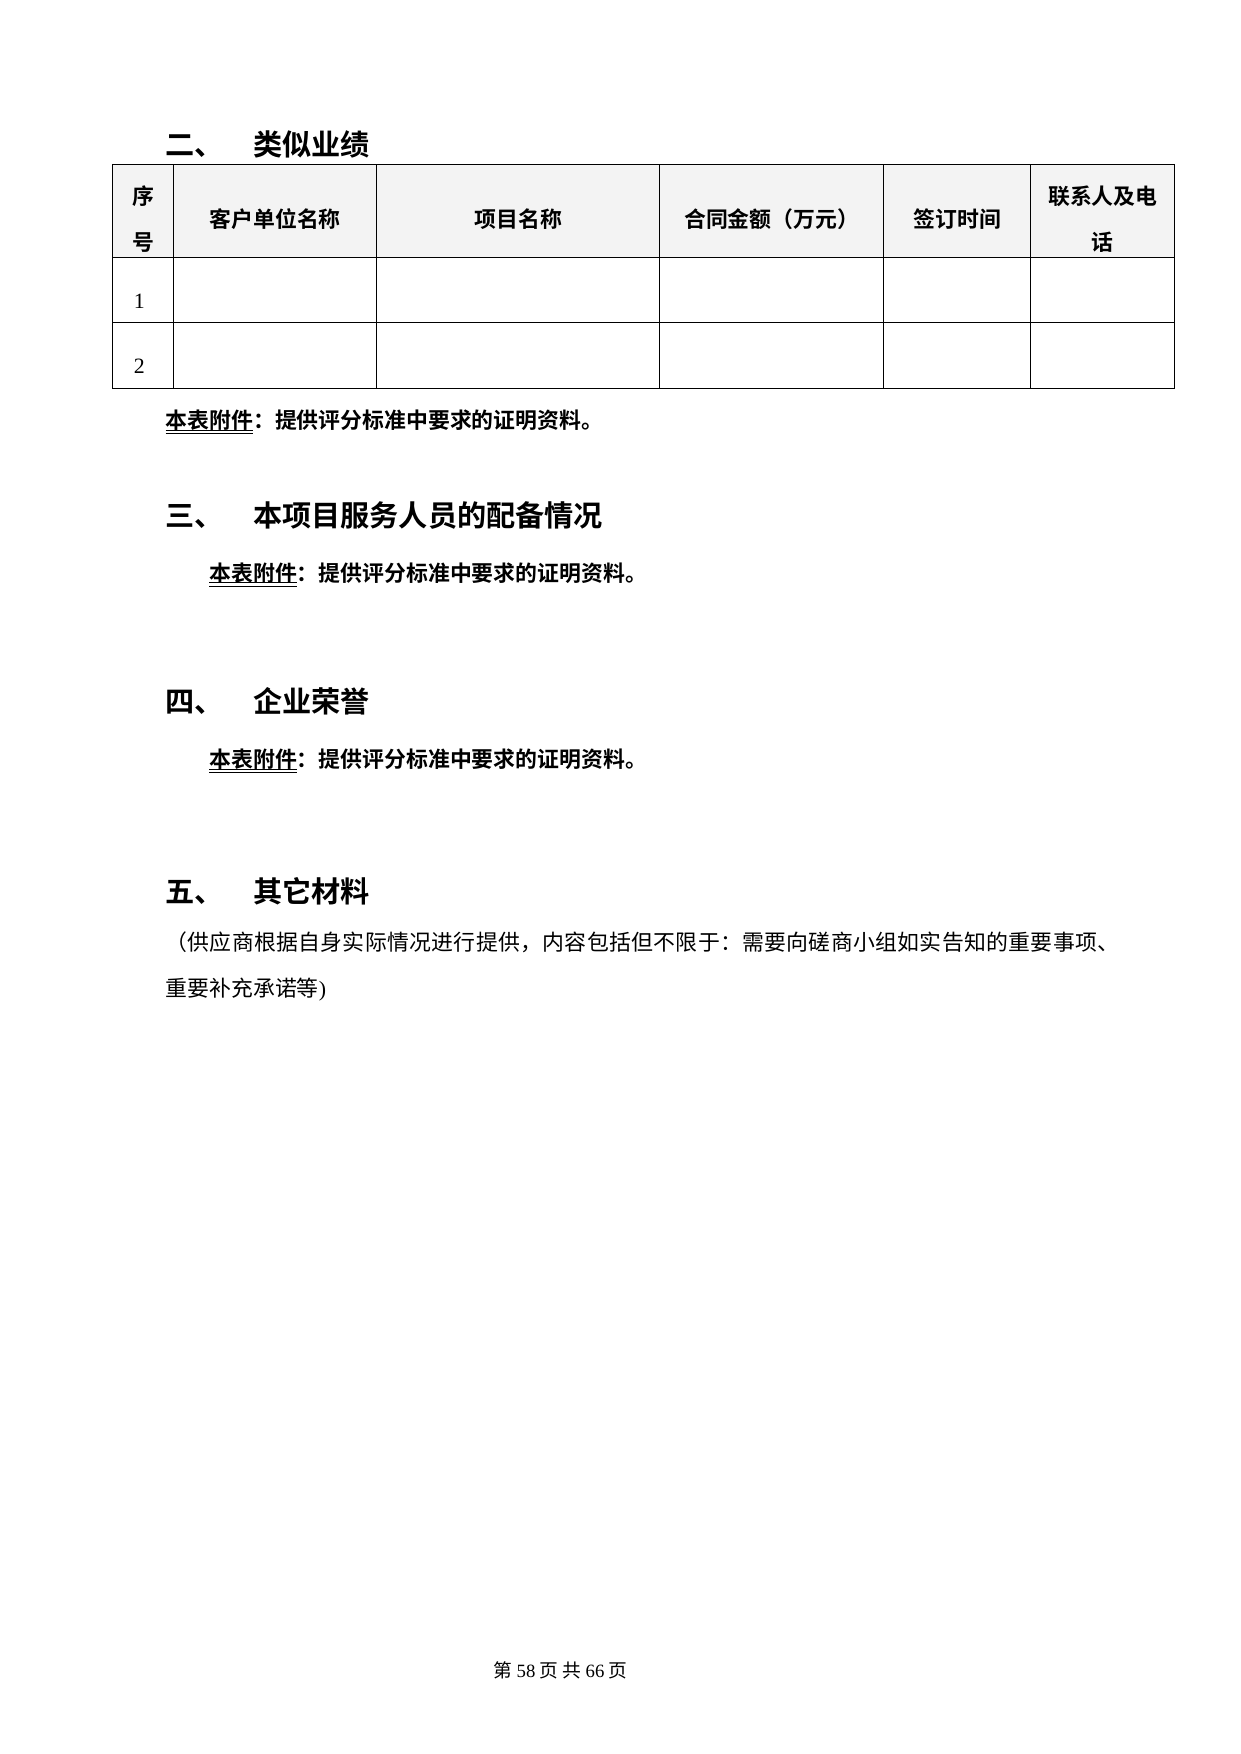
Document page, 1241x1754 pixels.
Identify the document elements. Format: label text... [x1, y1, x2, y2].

text 本表附件：提供评分标准中要求的证明资料。 [165, 556, 1122, 587]
table_cell [884, 258, 1030, 322]
list 企业荣誉 [165, 679, 1122, 721]
table_cell [174, 258, 376, 322]
list 类似业绩 [165, 118, 1122, 164]
table_header 客户单位名称 [174, 165, 376, 257]
list 其它材料 [165, 865, 1122, 911]
list 本项目服务人员的配备情况 [165, 492, 1122, 534]
table_cell [113, 323, 173, 388]
text 本表附件：提供评分标准中要求的证明资料。 [165, 742, 1122, 774]
table_cell [113, 258, 173, 322]
table_cell [377, 258, 659, 322]
table_header 序号 [113, 165, 173, 257]
table_cell [660, 258, 883, 322]
table_cell [174, 323, 376, 388]
text 本表附件：提供评分标准中要求的证明资料。 [165, 389, 1122, 434]
text （供应商根据自身实际情况进行提供，内容包括但不限于：需要向磋商小组如实告知的重要事项、重要补充承诺等) [165, 911, 1122, 1003]
table_cell [884, 323, 1030, 388]
table_header 合同金额（万元） [660, 165, 883, 257]
table_cell [1031, 258, 1174, 322]
table_header 签订时间 [884, 165, 1030, 257]
table_header 联系人及电话 [1031, 165, 1174, 257]
table_cell [1031, 323, 1174, 388]
table_cell [377, 323, 659, 388]
table_cell [660, 323, 883, 388]
table_header 项目名称 [377, 165, 659, 257]
